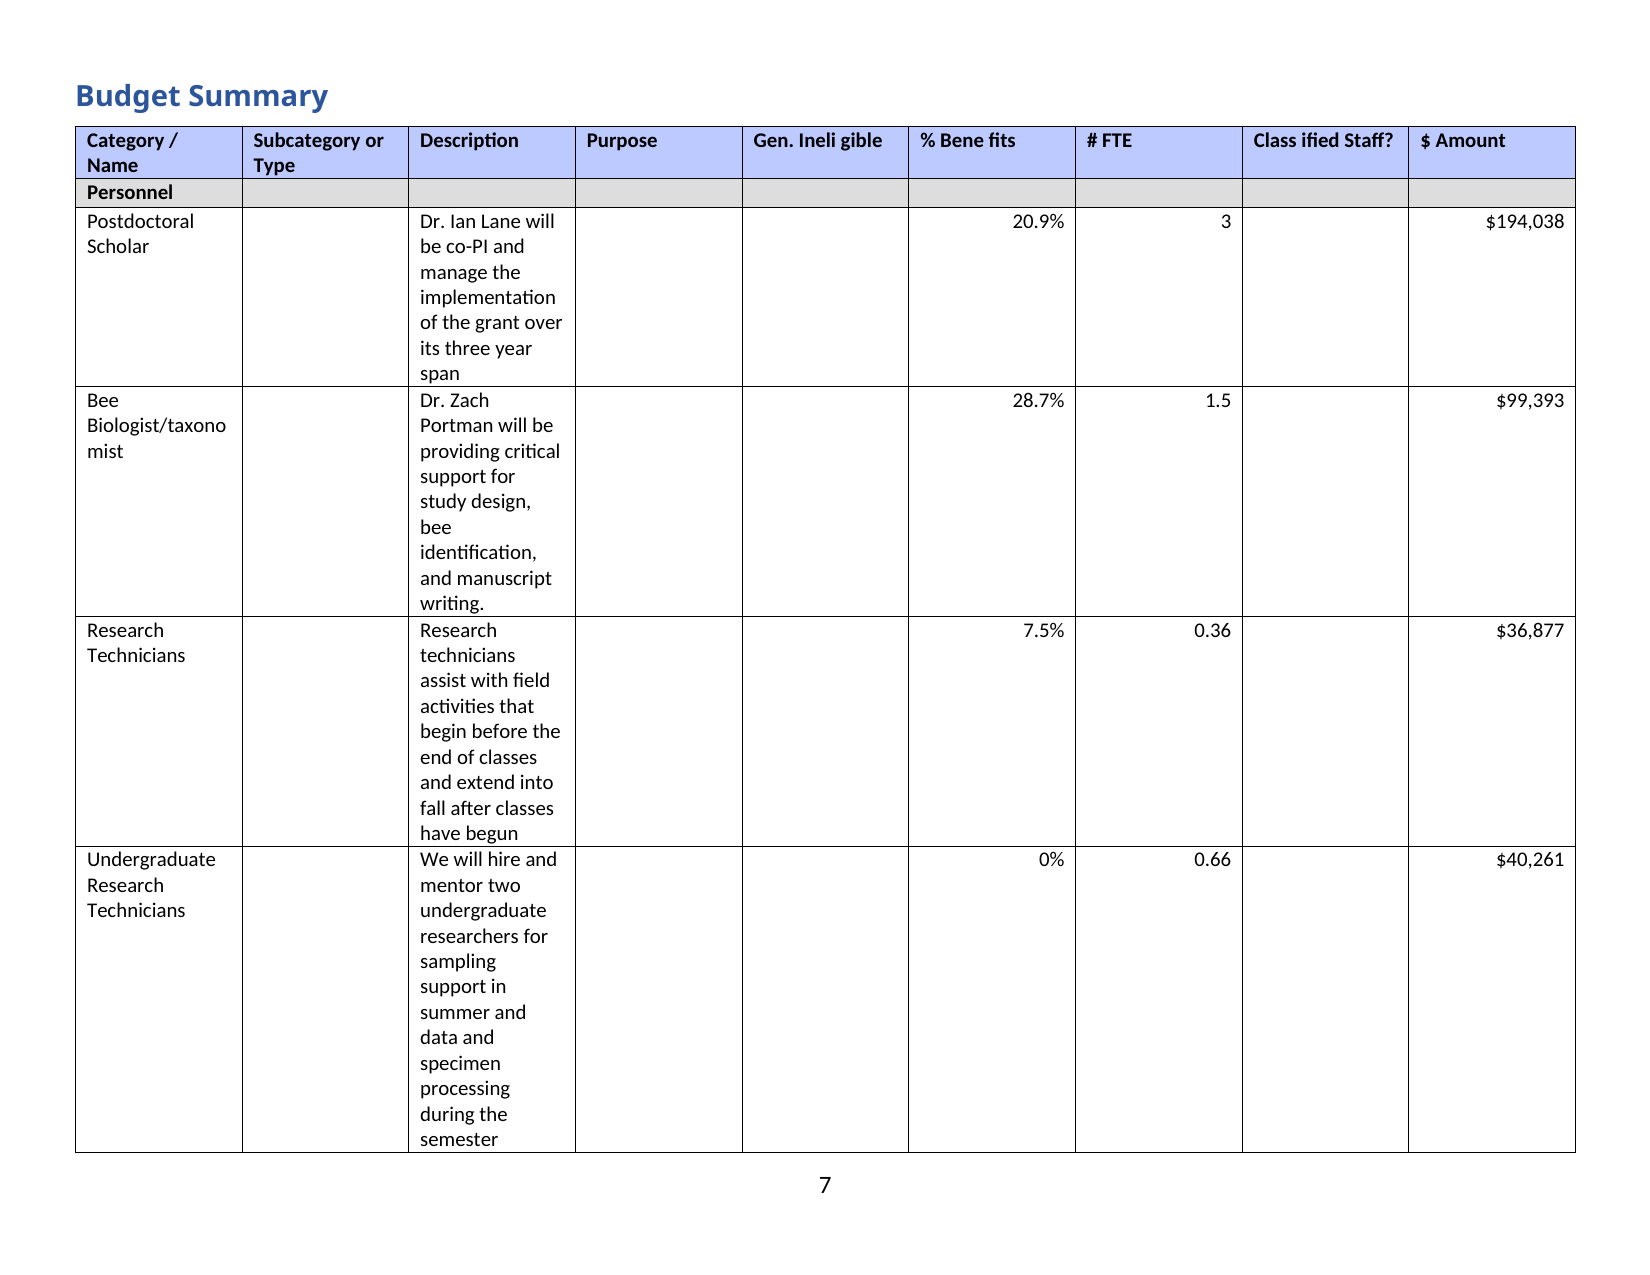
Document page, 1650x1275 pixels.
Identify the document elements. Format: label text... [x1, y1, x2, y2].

table_cell $99,393 [1409, 387, 1575, 616]
table_cell [1076, 179, 1242, 207]
table_cell Dr. Ian Lane will be co-PI and manage the implementation of the grant over its three year span [409, 208, 575, 386]
table_header Description [409, 127, 575, 178]
table_cell Research technicians assist with field activities that begin before the end of classes and extend into fall after classes have begun [409, 617, 575, 846]
table_cell [243, 387, 408, 616]
table_cell [909, 179, 1075, 207]
table_cell [243, 208, 408, 386]
table_cell Research Technicians [76, 617, 242, 846]
table_cell [1243, 847, 1408, 1152]
table_cell 0% [909, 847, 1075, 1152]
table_cell [743, 387, 908, 616]
subtitle Budget Summary [75, 75, 1575, 115]
table_cell We will hire and mentor two undergraduate researchers for sampling support in summer and data and specimen processing during the semester [409, 847, 575, 1152]
table_header Class ified Staff? [1243, 127, 1408, 178]
table_cell [576, 617, 742, 846]
table_cell [409, 179, 575, 207]
table_cell Personnel [76, 179, 242, 207]
table_cell [743, 179, 908, 207]
table_cell $36,877 [1409, 617, 1575, 846]
table_cell [576, 179, 742, 207]
table_cell Dr. Zach Portman will be providing critical support for study design, bee identification, and manuscript writing. [409, 387, 575, 616]
table_header $ Amount [1409, 127, 1575, 178]
table_cell [243, 617, 408, 846]
table_cell [576, 847, 742, 1152]
table_cell Postdoctoral Scholar [76, 208, 242, 386]
table_cell [1243, 617, 1408, 846]
table_cell [243, 179, 408, 207]
table_cell [576, 387, 742, 616]
table_cell [743, 208, 908, 386]
table_cell [243, 847, 408, 1152]
table_cell [576, 208, 742, 386]
table_header # FTE [1076, 127, 1242, 178]
table_header Gen. Ineli gible [743, 127, 908, 178]
table_cell 7.5% [909, 617, 1075, 846]
table_cell [1409, 179, 1575, 207]
table_cell [743, 847, 908, 1152]
table_cell 3 [1076, 208, 1242, 386]
table_header Purpose [576, 127, 742, 178]
table_cell 0.36 [1076, 617, 1242, 846]
table_cell $194,038 [1409, 208, 1575, 386]
table_cell Undergraduate Research Technicians [76, 847, 242, 1152]
table_cell 28.7% [909, 387, 1075, 616]
table_cell 1.5 [1076, 387, 1242, 616]
table_header Subcategory or Type [243, 127, 408, 178]
table_cell 20.9% [909, 208, 1075, 386]
table_cell Bee Biologist/taxonomist [76, 387, 242, 616]
table_cell 0.66 [1076, 847, 1242, 1152]
table_cell [1243, 208, 1408, 386]
table_cell [743, 617, 908, 846]
table_header Category / Name [76, 127, 242, 178]
table_cell [1243, 179, 1408, 207]
table_header % Bene fits [909, 127, 1075, 178]
table_cell [1243, 387, 1408, 616]
table_cell $40,261 [1409, 847, 1575, 1152]
